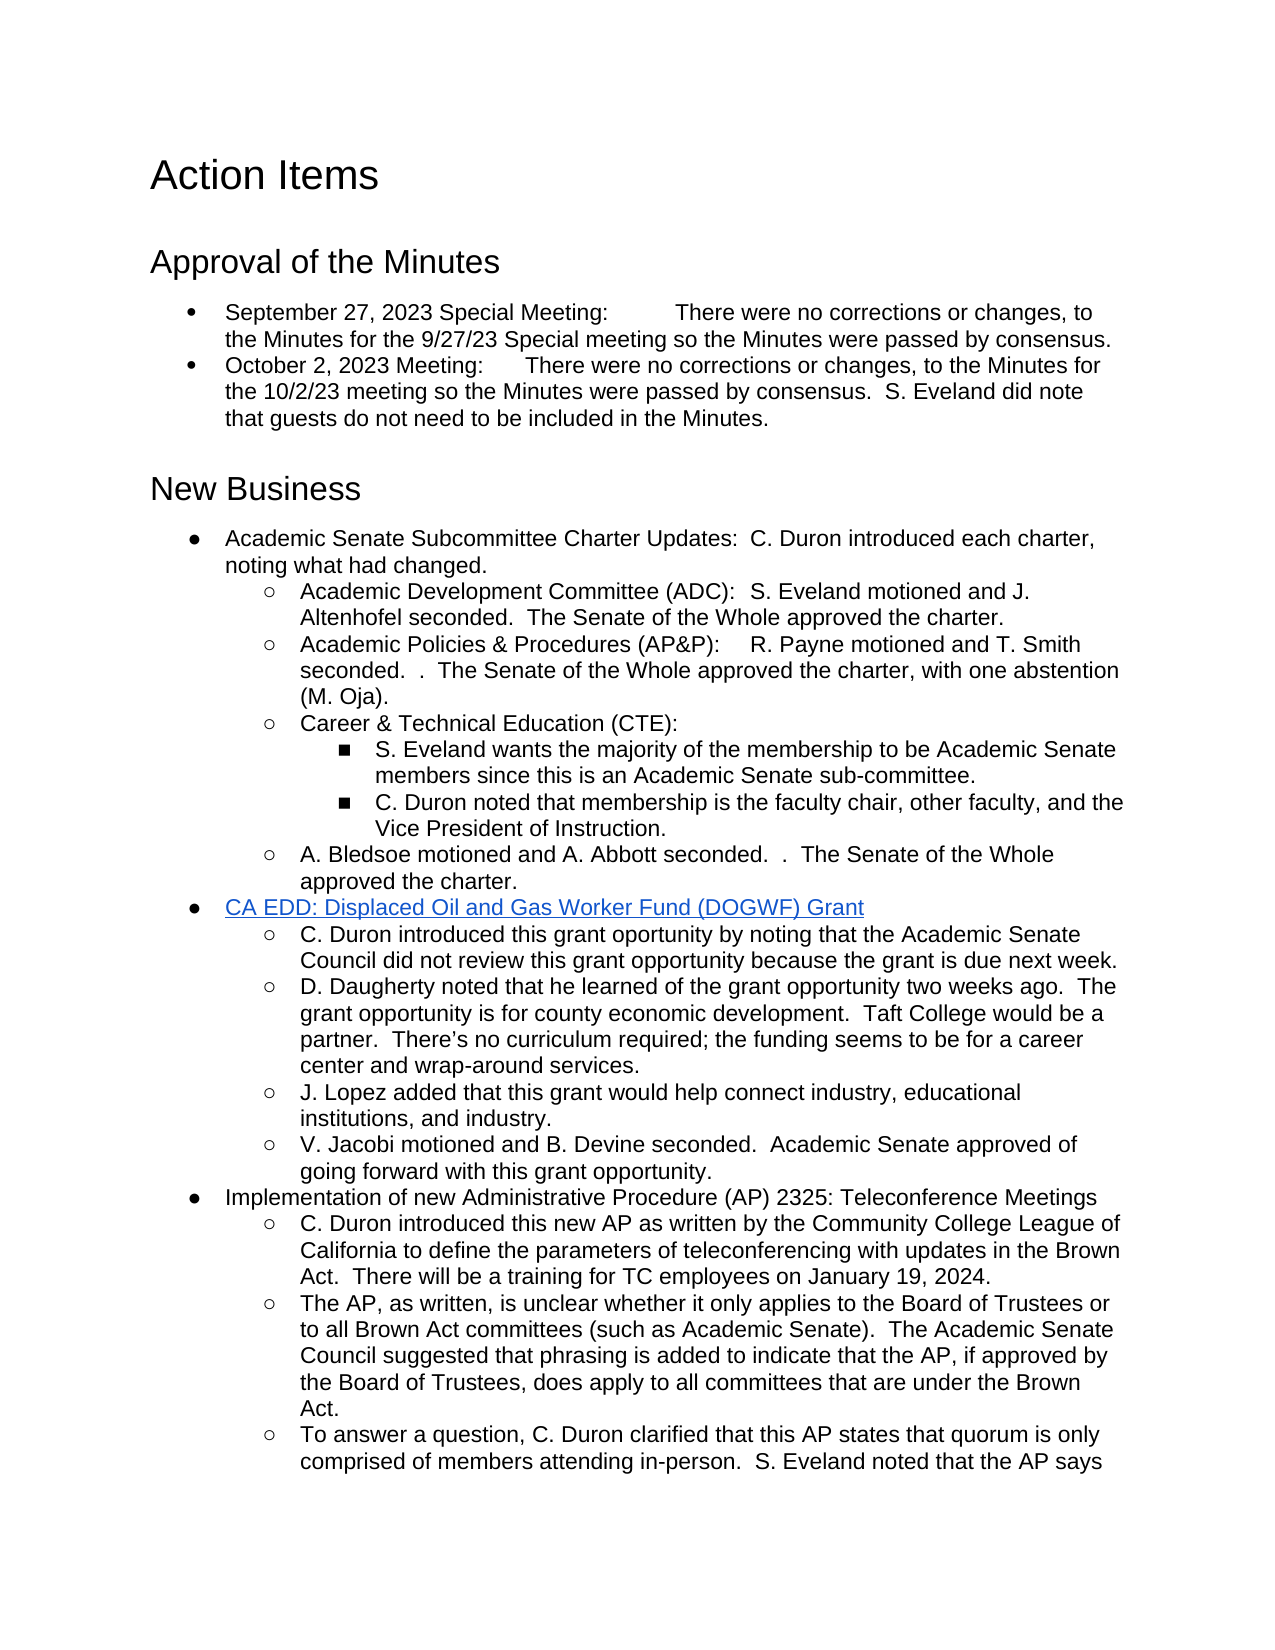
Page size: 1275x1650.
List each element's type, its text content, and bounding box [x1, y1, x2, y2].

list A. Bledsoe motioned and A. Abbott seconded. . The Senate of the Whole approved the charter. [262, 841, 1125, 894]
subtitle Approval of the Minutes [150, 243, 1125, 281]
list Academic Development Committee (ADC): S. Eveland motioned and J. Altenhofel seconded. The Senate of the Whole approved the charter. [262, 578, 1125, 631]
list Career & Technical Education (CTE): [262, 710, 1125, 736]
list V. Jacobi motioned and B. Devine seconded. Academic Senate approved of going forward with this grant opportunity. [262, 1131, 1125, 1184]
list J. Lopez added that this grant would help connect industry, educational institutions, and industry. [262, 1079, 1125, 1131]
list The AP, as written, is unclear whether it only applies to the Board of Trustees or to all Brown Act committees (such as Academic Senate). The Academic Senate Council suggested that phrasing is added to indicate that the AP, if approved by the Board of Trustees, does apply to all committees that are under the Brown Act. [262, 1289, 1125, 1421]
list September 27, 2023 Special Meeting: There were no corrections or changes, to the Minutes for the 9/27/23 Special meeting so the Minutes were passed by consensus. [187, 299, 1125, 352]
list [262, 1421, 1125, 1474]
list C. Duron introduced this new AP as written by the Community College League of California to define the parameters of teleconferencing with updates in the Brown Act. There will be a training for TC employees on January 19, 2024. [262, 1210, 1125, 1289]
subtitle New Business [150, 468, 1125, 507]
list Academic Senate Subcommittee Charter Updates: C. Duron introduced each charter, noting what had changed. [187, 525, 1125, 578]
list C. Duron noted that membership is the faculty chair, other faculty, and the Vice President of Instruction. [337, 789, 1125, 841]
list S. Eveland wants the majority of the membership to be Academic Senate members since this is an Academic Senate sub-committee. [337, 736, 1125, 789]
subtitle Action Items [150, 150, 1125, 198]
list CA EDD: Displaced Oil and Gas Worker Fund (DOGWF) Grant [187, 894, 1125, 921]
list C. Duron introduced this grant oportunity by noting that the Academic Senate Council did not review this grant opportunity because the grant is due next week. [262, 921, 1125, 973]
list October 2, 2023 Meeting: There were no corrections or changes, to the Minutes for the 10/2/23 meeting so the Minutes were passed by consensus. S. Eveland did note that guests do not need to be included in the Minutes. [187, 352, 1125, 431]
list D. Daugherty noted that he learned of the grant opportunity two weeks ago. The grant opportunity is for county economic development. Taft College would be a partner. There’s no curriculum required; the funding seems to be for a career center and wrap-around services. [262, 973, 1125, 1079]
list Implementation of new Administrative Procedure (AP) 2325: Teleconference Meetings [187, 1184, 1125, 1210]
list Academic Policies & Procedures (AP&P): R. Payne motioned and T. Smith seconded. . The Senate of the Whole approved the charter, with one abstention (M. Oja). [262, 631, 1125, 710]
